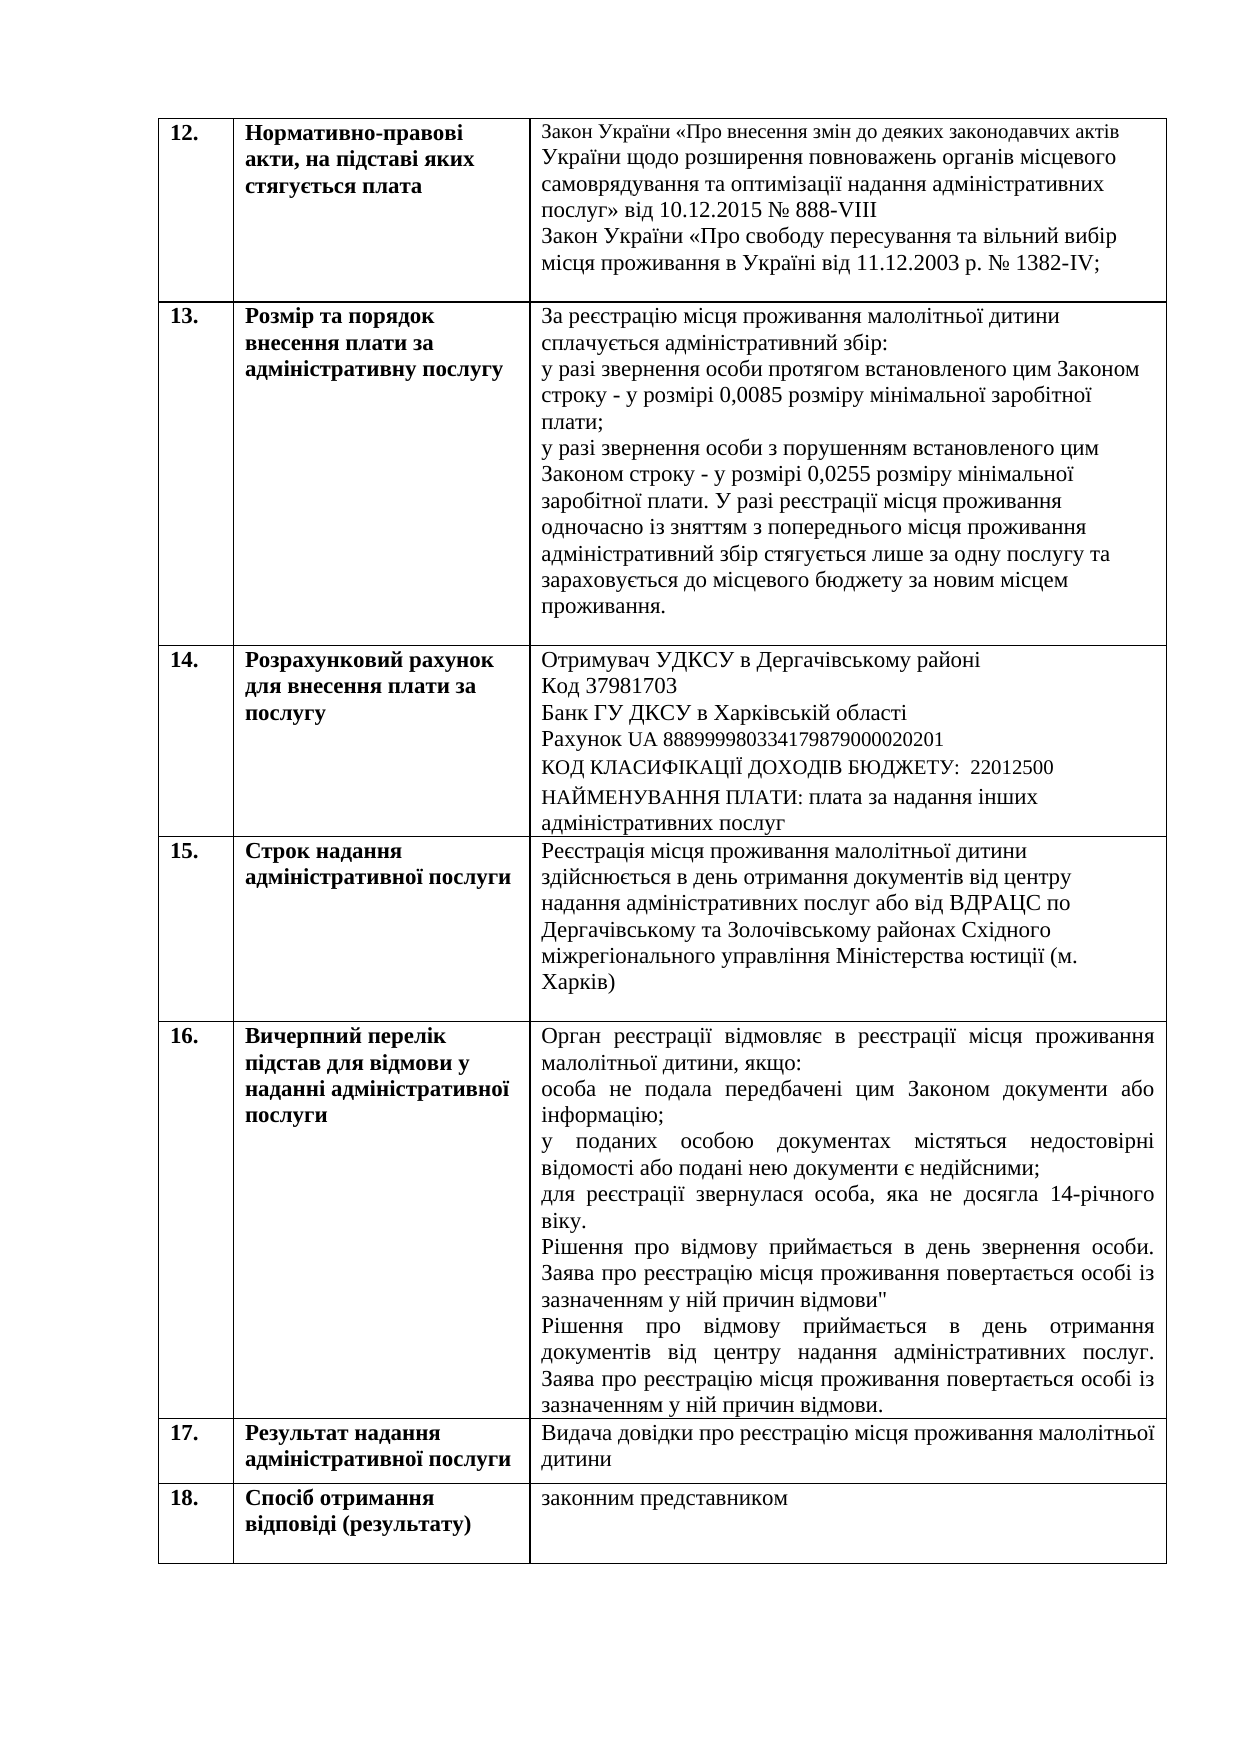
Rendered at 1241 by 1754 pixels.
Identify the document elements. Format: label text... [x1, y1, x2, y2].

table_cell 17. [159, 1419, 233, 1483]
table_cell Вичерпний перелік підстав для відмови у наданні адміністративної послуги [234, 1022, 529, 1417]
table_cell Реєстрація місця проживання малолітньої дитини здійснюється в день отримання документів від центру надання адміністративних послуг або від ВДРАЦС по Дергачівському та Золочівському районах Східного міжрегіонального управління Міністерства юстиції (м. Харків) [531, 837, 1166, 1021]
table_cell Розрахунковий рахунок для внесення плати за послугу [234, 646, 529, 836]
table_cell законним представником [531, 1484, 1166, 1563]
table_cell Отримувач УДКСУ в Дергачівському районі Код 37981703 Банк ГУ ДКСУ в Харківській області Рахунок UA 888999980334179879000020201 КОД КЛАСИФІКАЦІЇ ДОХОДІВ БЮДЖЕТУ: 22012500 НАЙМЕНУВАННЯ ПЛАТИ: плата за надання інших адміністративних послуг [531, 646, 1166, 836]
table_cell 15. [159, 837, 233, 1021]
table_cell 16. [159, 1022, 233, 1417]
table_cell 18. [159, 1484, 233, 1563]
table_cell 12. [159, 119, 233, 301]
table_cell Нормативно-правові акти, на підставі яких стягується плата [234, 119, 529, 301]
table_cell Видача довідки про реєстрацію місця проживання малолітньої дитини [531, 1419, 1166, 1483]
table_cell Спосіб отримання відповіді (результату) [234, 1484, 529, 1563]
table_cell 13. [159, 303, 233, 645]
table_cell 14. [159, 646, 233, 836]
table_cell Розмір та порядок внесення плати за адміністративну послугу [234, 303, 529, 645]
table_cell Результат надання адміністративної послуги [234, 1419, 529, 1483]
table_cell За реєстрацію місця проживання малолітньої дитини сплачується адміністративний збір: у разі звернення особи протягом встановленого цим Законом строку - у розмірі 0,0085 розміру мінімальної заробітної плати; у разі звернення особи з порушенням встановленого цим Законом строку - у розмірі 0,0255 розміру мінімальної заробітної плати. У разі реєстрації місця проживання одночасно із зняттям з попереднього місця проживання адміністративний збір стягується лише за одну послугу та зараховується до місцевого бюджету за новим місцем проживання. [531, 303, 1166, 645]
table_cell Орган реєстрації відмовляє в реєстрації місця проживання малолітньої дитини, якщо: особа не подала передбачені цим Законом документи або інформацію; у поданих особою документах містяться недостовірні відомості або подані нею документи є недійсними; для реєстрації звернулася особа, яка не досягла 14-річного віку. Рішення про відмову приймається в день звернення особи. Заява про реєстрацію місця проживання повертається особі із зазначенням у ній причин відмови" Рішення про відмову приймається в день отримання документів від центру надання адміністративних послуг. Заява про реєстрацію місця проживання повертається особі із зазначенням у ній причин відмови. [531, 1022, 1166, 1417]
table_cell Закон України «Про внесення змін до деяких законодавчих актів України щодо розширення повноважень органів місцевого самоврядування та оптимізації надання адміністративних послуг» від 10.12.2015 № 888-VIII Закон України «Про свободу пересування та вільний вибір місця проживання в Україні від 11.12.2003 р. № 1382-IV; [531, 119, 1166, 301]
table_cell Строк надання адміністративної послуги [234, 837, 529, 1021]
